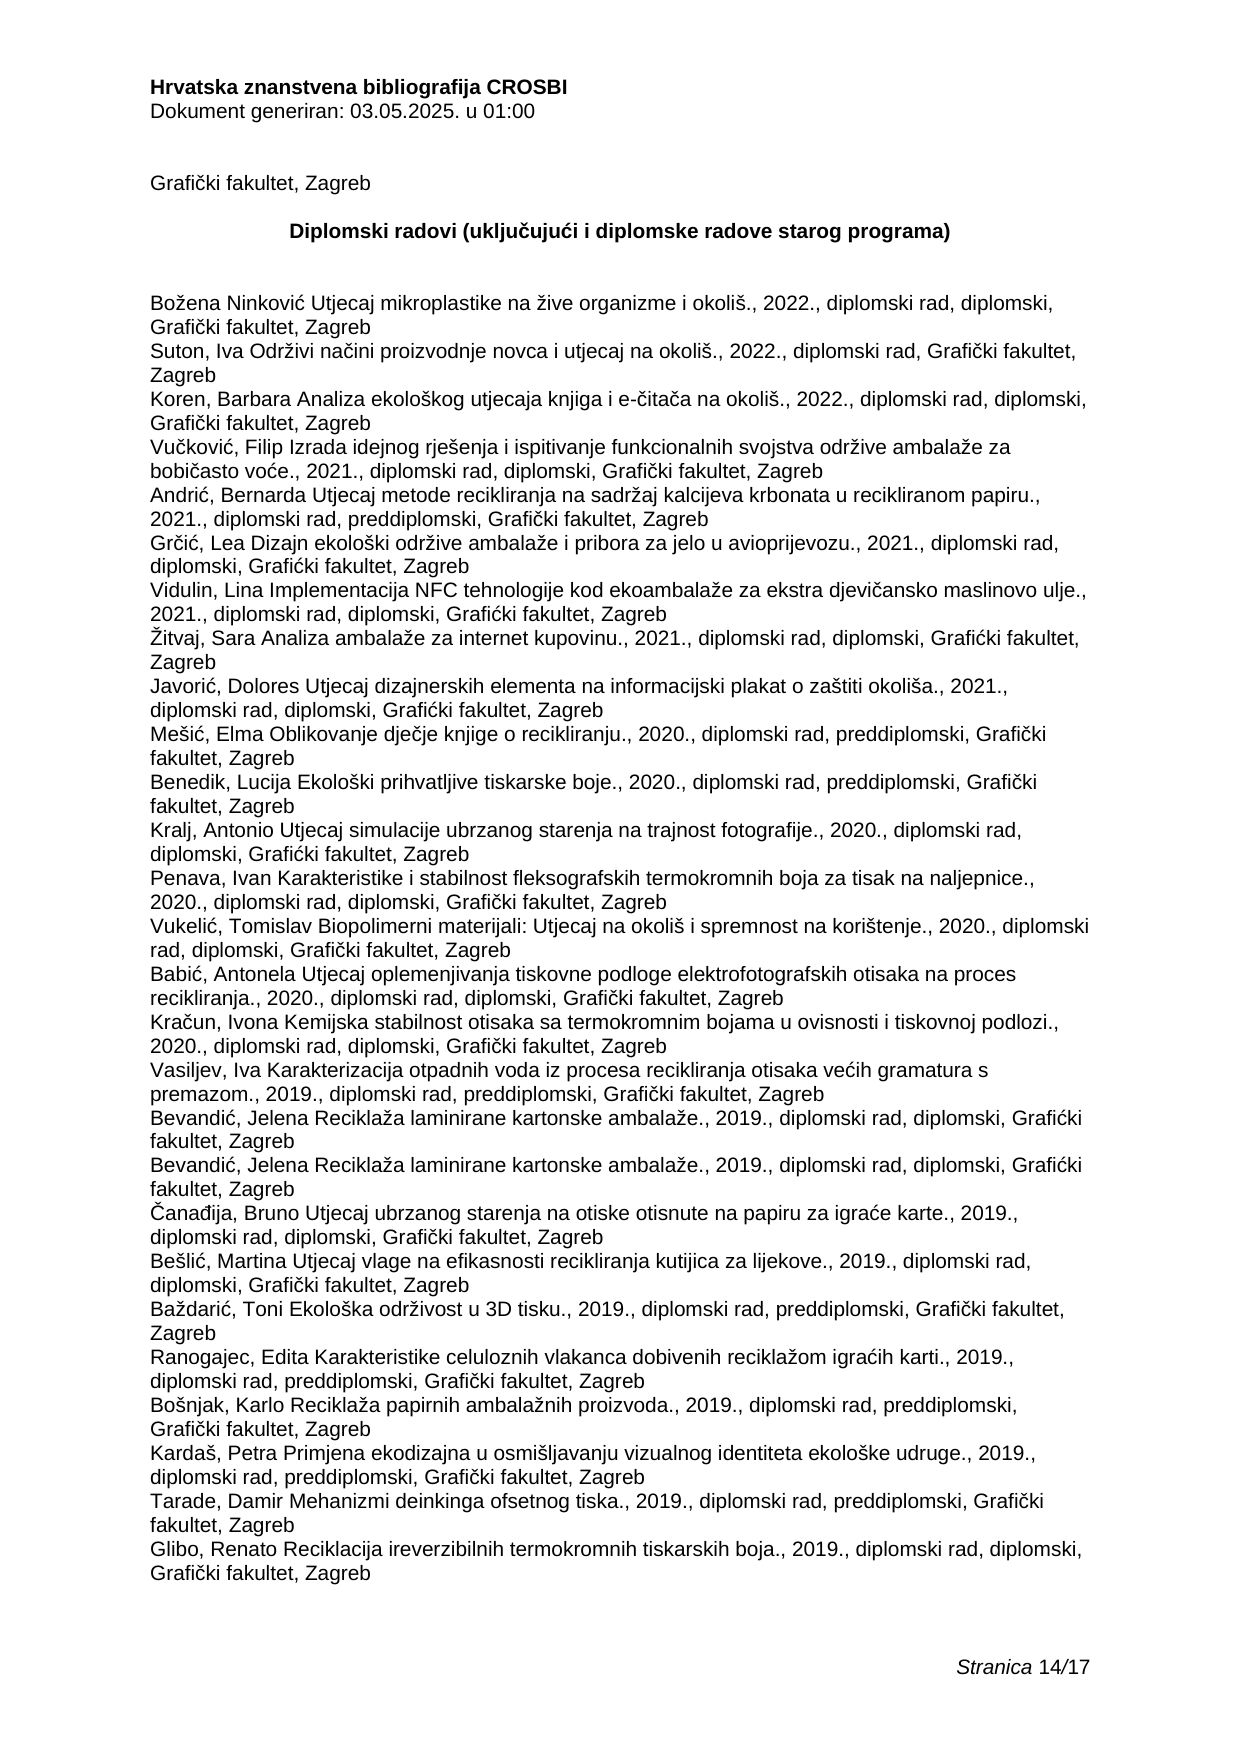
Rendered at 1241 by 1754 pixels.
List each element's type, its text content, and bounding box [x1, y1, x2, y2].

text Glibo, Renato [150, 1537, 1090, 1584]
text Ranogajec, Edita [150, 1345, 1090, 1393]
text Kralj, Antonio [150, 818, 1090, 866]
text Božena Ninković [150, 291, 1090, 339]
text Bevandić, Jelena [150, 1153, 1090, 1201]
text Tarade, Damir [150, 1489, 1090, 1537]
text Vukelić, Tomislav [150, 914, 1090, 962]
text Bevandić, Jelena [150, 1105, 1090, 1153]
text Mešić, Elma [150, 722, 1090, 770]
subtitle Diplomski radovi (uključujući i diplomske radove starog programa) [150, 219, 1090, 243]
text Suton, Iva [150, 339, 1090, 387]
text Baždarić, Toni [150, 1297, 1090, 1345]
text Andrić, Bernarda [150, 482, 1090, 530]
text Benedik, Lucija [150, 770, 1090, 818]
text Vasiljev, Iva [150, 1057, 1090, 1105]
text Čanađija, Bruno [150, 1201, 1090, 1249]
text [150, 171, 1090, 195]
text Grčić, Lea [150, 530, 1090, 578]
text Vidulin, Lina [150, 578, 1090, 626]
text Kračun, Ivona [150, 1009, 1090, 1057]
text Bešlić, Martina [150, 1249, 1090, 1297]
text Vučković, Filip [150, 434, 1090, 482]
text Babić, Antonela [150, 962, 1090, 1009]
text Kardaš, Petra [150, 1441, 1090, 1489]
text Bošnjak, Karlo [150, 1393, 1090, 1441]
text Penava, Ivan [150, 866, 1090, 914]
text Žitvaj, Sara [150, 626, 1090, 674]
text Javorić, Dolores [150, 674, 1090, 722]
text Koren, Barbara [150, 387, 1090, 434]
